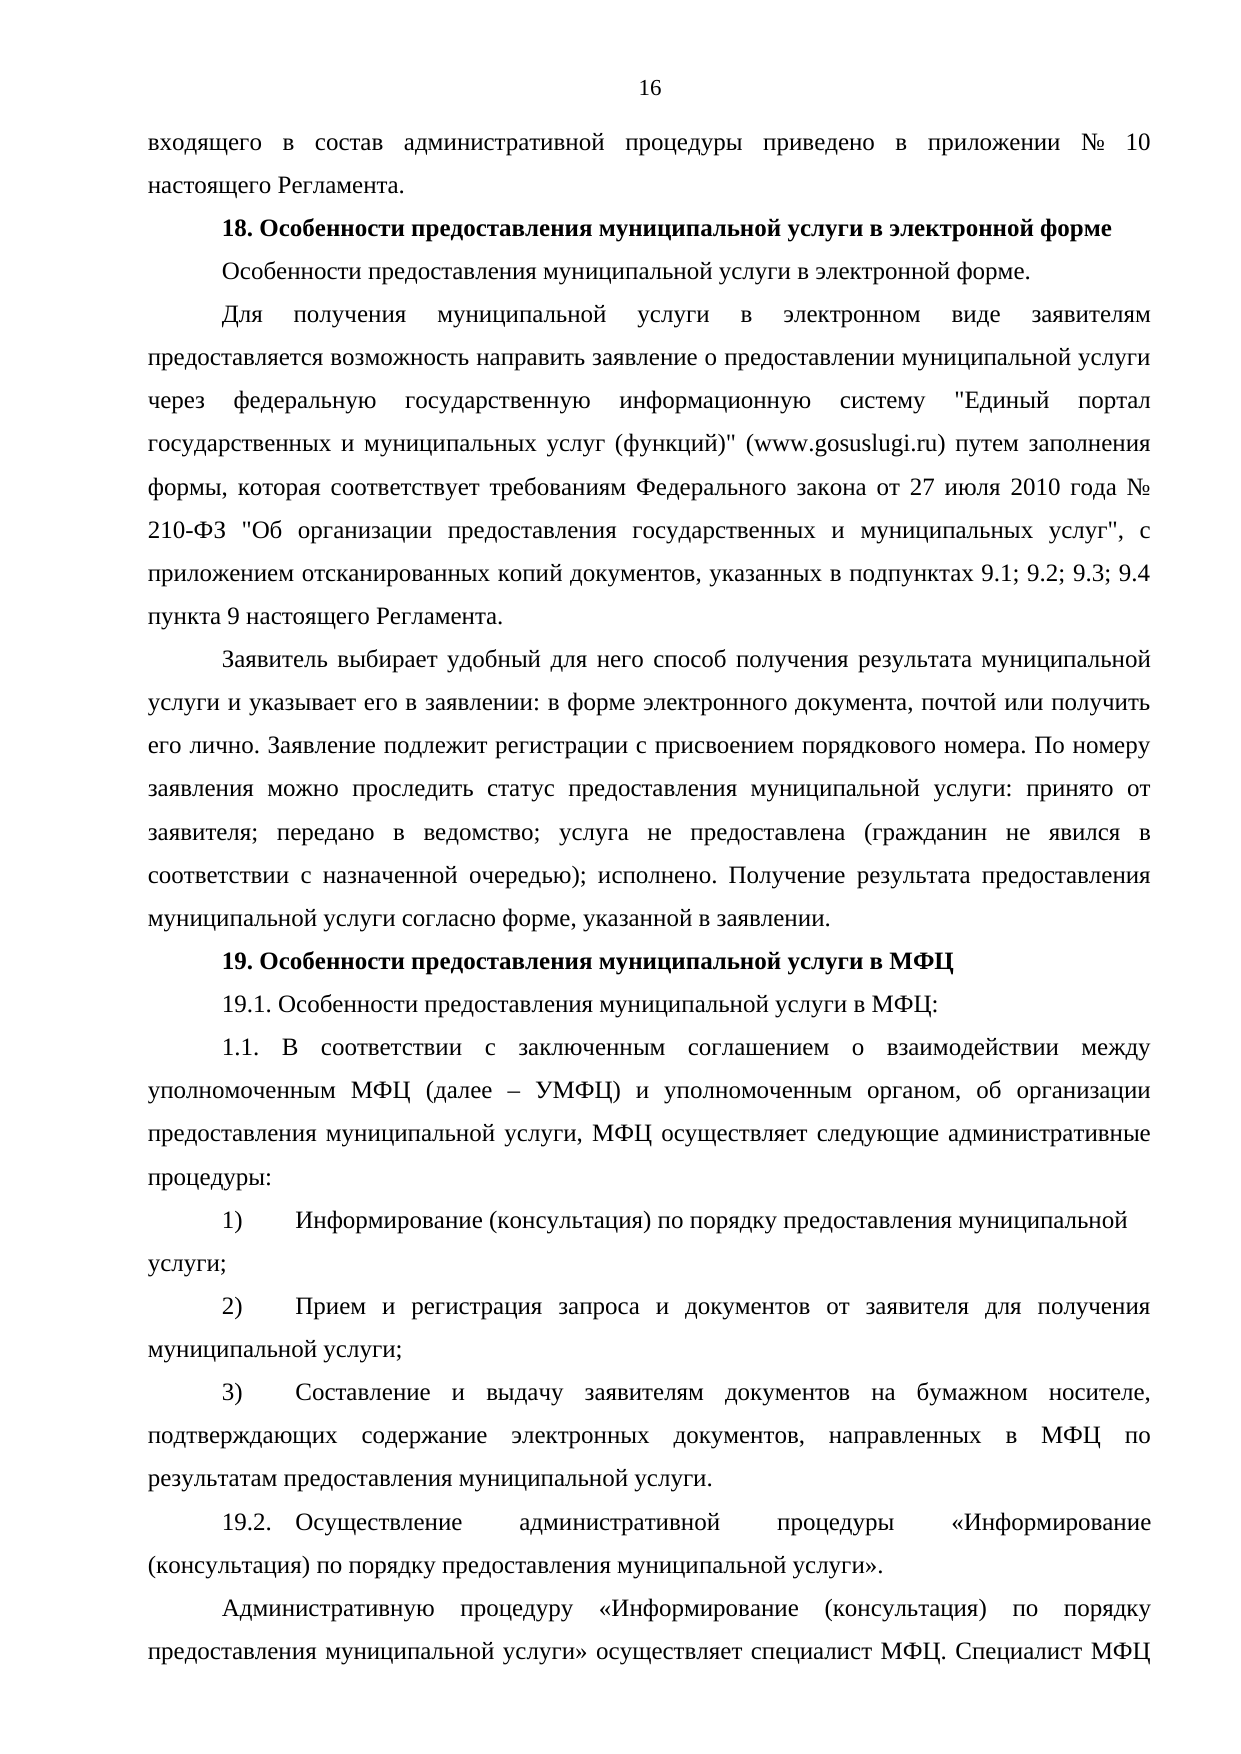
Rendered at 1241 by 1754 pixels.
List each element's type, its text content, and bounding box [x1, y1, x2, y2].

list Составление и выдачу заявителям документов на бумажном носителе, подтверждающих содержание электронных документов, направленных в МФЦ по результатам предоставления муниципальной услуги. [148, 1377, 1152, 1492]
text Для получения муниципальной услуги в электронном виде заявителям предоставляется возможность направить заявление о предоставлении муниципальной услуги через федеральную государственную информационную систему "Единый портал государственных и муниципальных услуг (функций)" (www.gosuslugi.ru) путем заполнения формы, которая соответствует требованиям Федерального закона от 27 июля 2010 года № 210-ФЗ "Об организации предоставления государственных и муниципальных услуг", с приложением отсканированных копий документов, указанных в подпунктах 9.1; 9.2; 9.3; 9.4 пункта 9 настоящего Регламента. [148, 299, 1152, 630]
list Осуществление административной процедуры «Информирование (консультация) по порядку предоставления муниципальной услуги». [148, 1507, 1152, 1578]
text 19.1. Особенности предоставления муниципальной услуги в МФЦ: [148, 989, 1152, 1018]
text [148, 1593, 1152, 1665]
list Прием и регистрация запроса и документов от заявителя для получения муниципальной услуги; [148, 1291, 1152, 1363]
text Заявитель выбирает удобный для него способ получения результата муниципальной услуги и указывает его в заявлении: в форме электронного документа, почтой или получить его лично. Заявление подлежит регистрации с присвоением порядкового номера. По номеру заявления можно проследить статус предоставления муниципальной услуги: принято от заявителя; передано в ведомство; услуга не предоставлена (гражданин не явился в соответствии с назначенной очередью); исполнено. Получение результата предоставления муниципальной услуги согласно форме, указанной в заявлении. [148, 644, 1152, 932]
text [148, 127, 1152, 198]
text 19. Особенности предоставления муниципальной услуги в МФЦ [148, 946, 1152, 975]
text 18. Особенности предоставления муниципальной услуги в электронной форме [148, 213, 1152, 242]
list Информирование (консультация) по порядку предоставления муниципальной услуги; [148, 1205, 1152, 1277]
text Особенности предоставления муниципальной услуги в электронной форме. [148, 256, 1152, 285]
text 1.1. В соответствии с заключенным соглашением о взаимодействии между уполномоченным МФЦ (далее – УМФЦ) и уполномоченным органом, об организации предоставления муниципальной услуги, МФЦ осуществляет следующие административные процедуры: [148, 1032, 1152, 1190]
